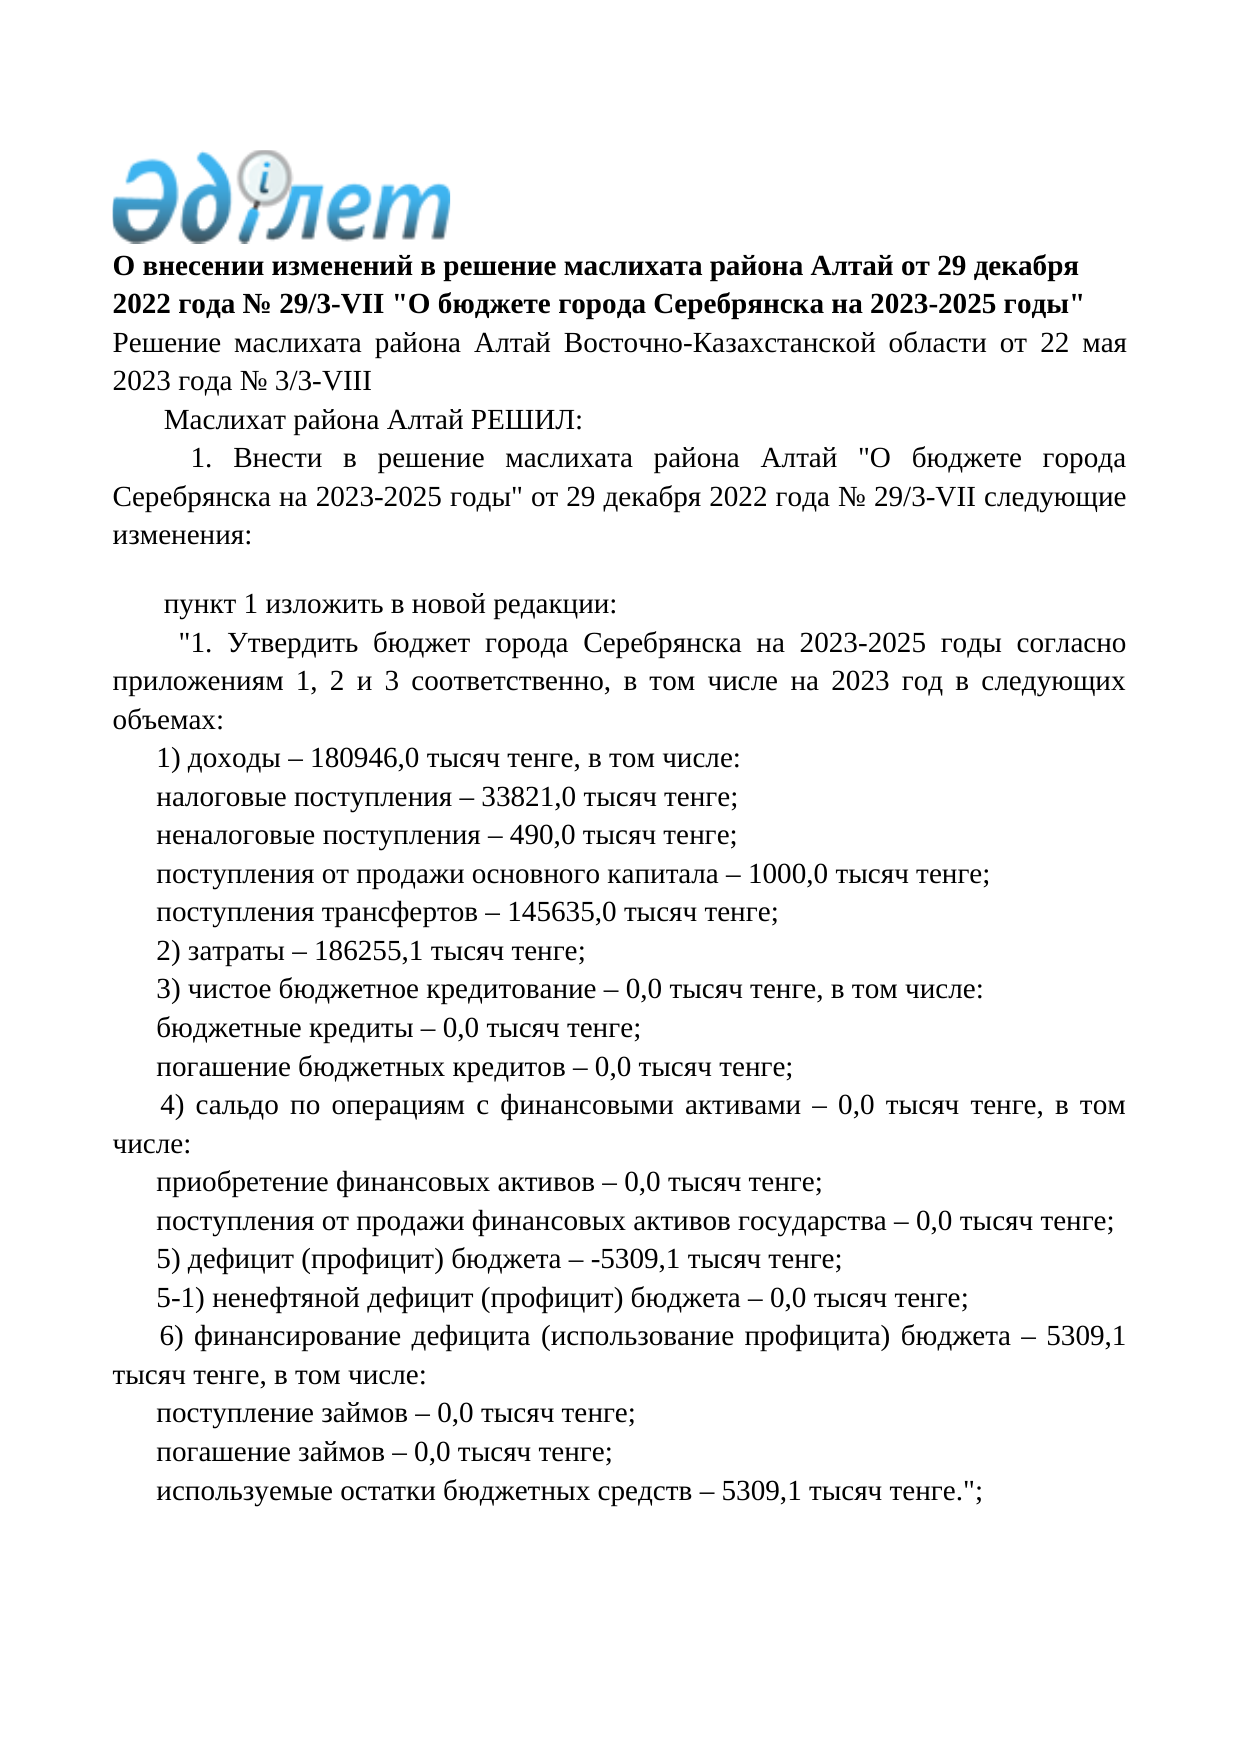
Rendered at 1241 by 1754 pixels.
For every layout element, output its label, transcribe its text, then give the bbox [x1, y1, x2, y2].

text поступления от продажи финансовых активов государства – 0,0 тысяч тенге; [112, 1203, 1128, 1236]
text 1) доходы – 180946,0 тысяч тенге, в том числе: [112, 740, 1128, 774]
text "1. Утвердить бюджет города Серебрянска на 2023-2025 годы согласно приложениям 1, 2 и 3 соответственно, в том числе на 2023 год в следующих объемах: [112, 625, 1128, 735]
text используемые остатки бюджетных средств – 5309,1 тысяч тенге."; [112, 1473, 1128, 1506]
text поступления от продажи основного капитала – 1000,0 тысяч тенге; [112, 856, 1128, 889]
text налоговые поступления – 33821,0 тысяч тенге; [112, 779, 1128, 812]
picture [112, 150, 451, 244]
text 6) финансирование дефицита (использование профицита) бюджета – 5309,1 тысяч тенге, в том числе: [112, 1318, 1128, 1391]
text 3) чистое бюджетное кредитование – 0,0 тысяч тенге, в том числе: [112, 972, 1128, 1005]
text бюджетные кредиты – 0,0 тысяч тенге; [112, 1010, 1128, 1044]
text 4) сальдо по операциям с финансовыми активами – 0,0 тысяч тенге, в том числе: [112, 1087, 1128, 1159]
text погашение займов – 0,0 тысяч тенге; [112, 1434, 1128, 1468]
text 1. Внести в решение маслихата района Алтай "О бюджете города Серебрянска на 2023-2025 годы" от 29 декабря 2022 года № 29/3-VII следующие изменения: [112, 440, 1128, 551]
text Решение маслихата района Алтай Восточно-Казахстанской области от 22 мая 2023 года № 3/3-VIII [112, 325, 1128, 397]
text поступление займов – 0,0 тысяч тенге; [112, 1396, 1128, 1429]
text 5) дефицит (профицит) бюджета – -5309,1 тысяч тенге; [112, 1241, 1128, 1275]
text неналоговые поступления – 490,0 тысяч тенге; [112, 817, 1128, 851]
text приобретение финансовых активов – 0,0 тысяч тенге; [112, 1164, 1128, 1198]
text 2) затраты – 186255,1 тысяч тенге; [112, 933, 1128, 967]
text погашение бюджетных кредитов – 0,0 тысяч тенге; [112, 1049, 1128, 1082]
text пункт 1 изложить в новой редакции: [112, 586, 1128, 620]
text О внесении изменений в решение маслихата района Алтай от 29 декабря 2022 года № 29/3-VII "О бюджете города Серебрянска на 2023-2025 годы" [112, 248, 1128, 320]
text 5-1) ненефтяной дефицит (профицит) бюджета – 0,0 тысяч тенге; [112, 1280, 1128, 1313]
text поступления трансфертов – 145635,0 тысяч тенге; [112, 894, 1128, 928]
text Маслихат района Алтай РЕШИЛ: [112, 402, 1128, 435]
